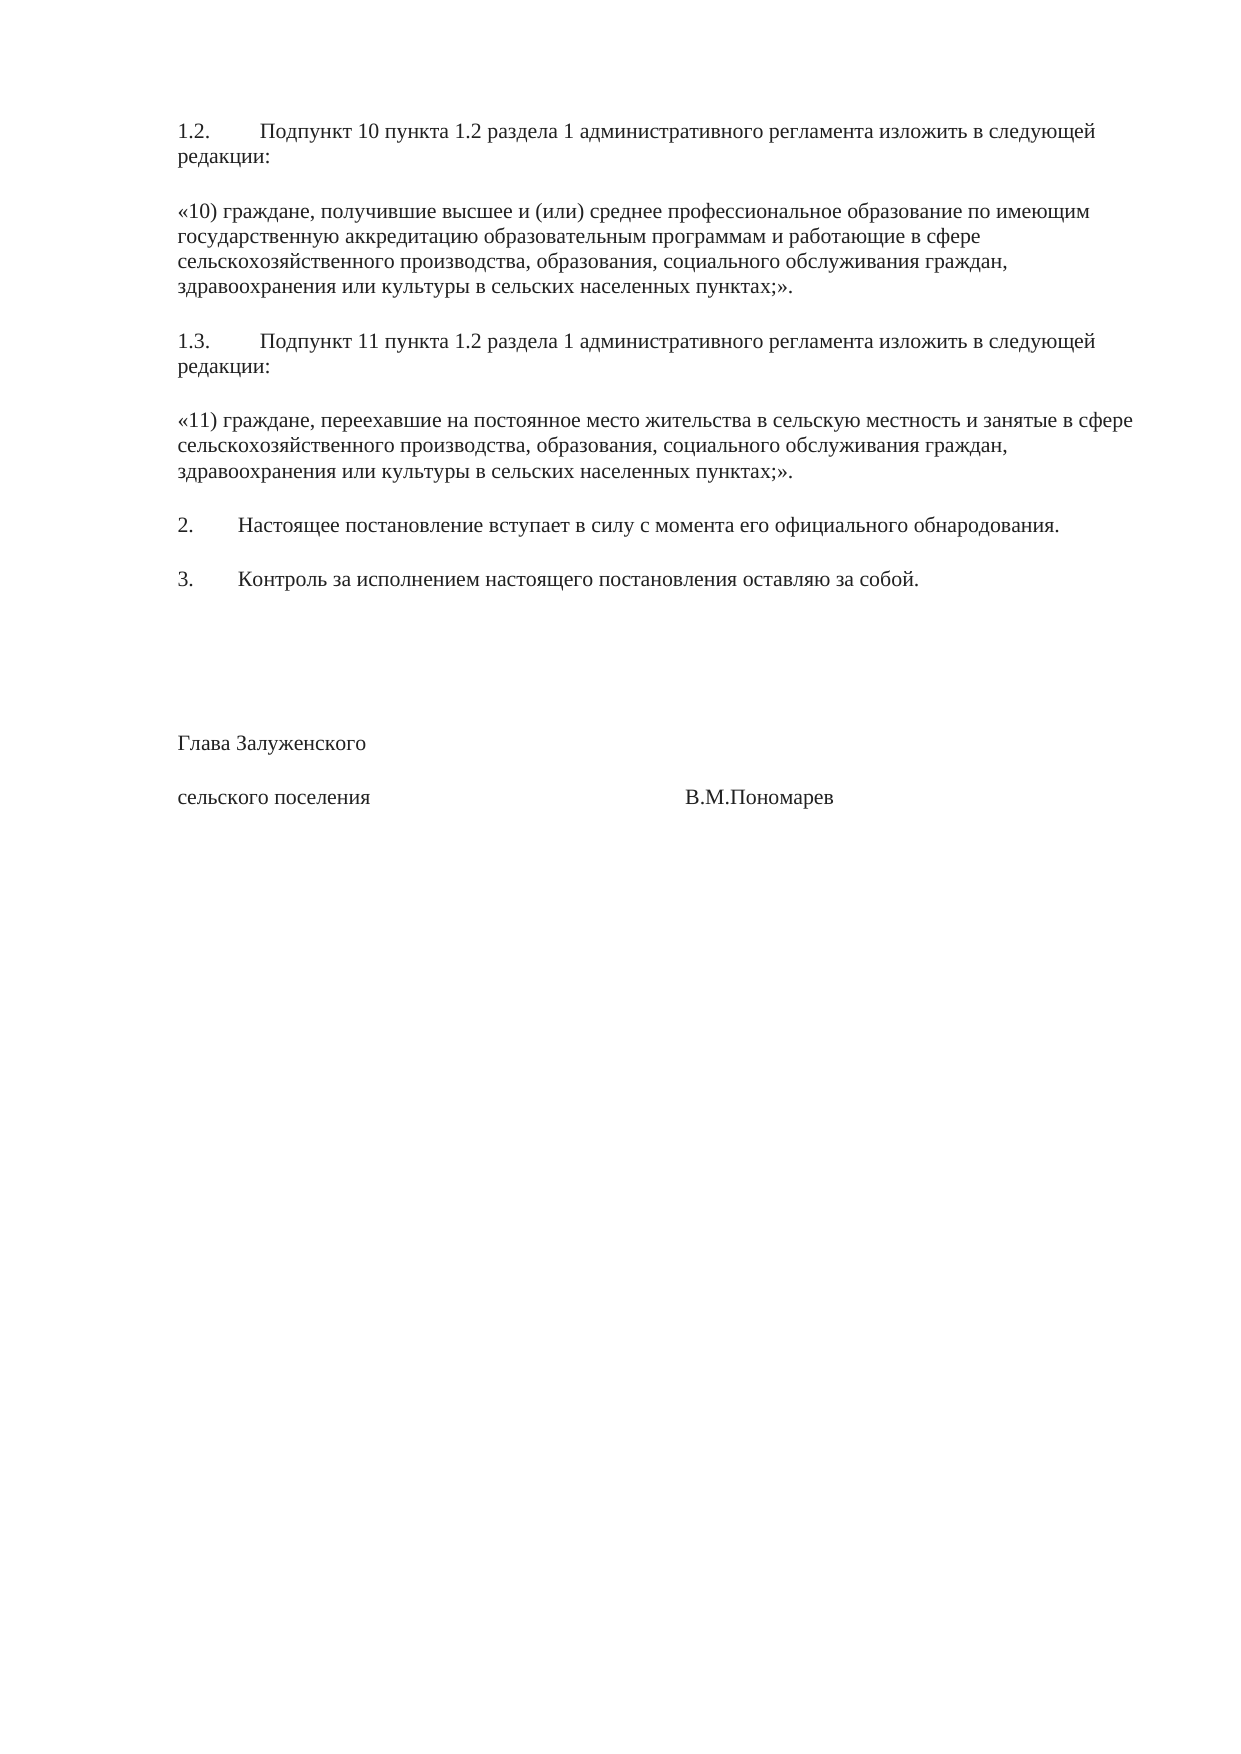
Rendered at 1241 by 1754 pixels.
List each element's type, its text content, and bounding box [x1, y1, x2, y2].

text сельского поселения В.М.Пономарев [177, 784, 1152, 809]
text «10) граждане, получившие высшее и (или) среднее профессиональное образование по имеющим государственную аккредитацию образовательным программам и работающие в сфере сельскохозяйственного производства, образования, социального обслуживания граждан, здравоохранения или культуры в сельских населенных пунктах;». [177, 198, 1152, 298]
text 1.3. Подпункт 11 пункта 1.2 раздела 1 административного регламента изложить в следующей редакции: [177, 328, 1152, 378]
text Глава Залуженского [177, 729, 1152, 755]
text 1.2. Подпункт 10 пункта 1.2 раздела 1 административного регламента изложить в следующей редакции: [177, 118, 1152, 168]
text 2. Настоящее постановление вступает в силу с момента его официального обнародования. [177, 512, 1152, 537]
text 3. Контроль за исполнением настоящего постановления оставляю за собой. [177, 566, 1152, 592]
text «11) граждане, переехавшие на постоянное место жительства в сельскую местность и занятые в сфере сельскохозяйственного производства, образования, социального обслуживания граждан, здравоохранения или культуры в сельских населенных пунктах;». [177, 407, 1152, 483]
